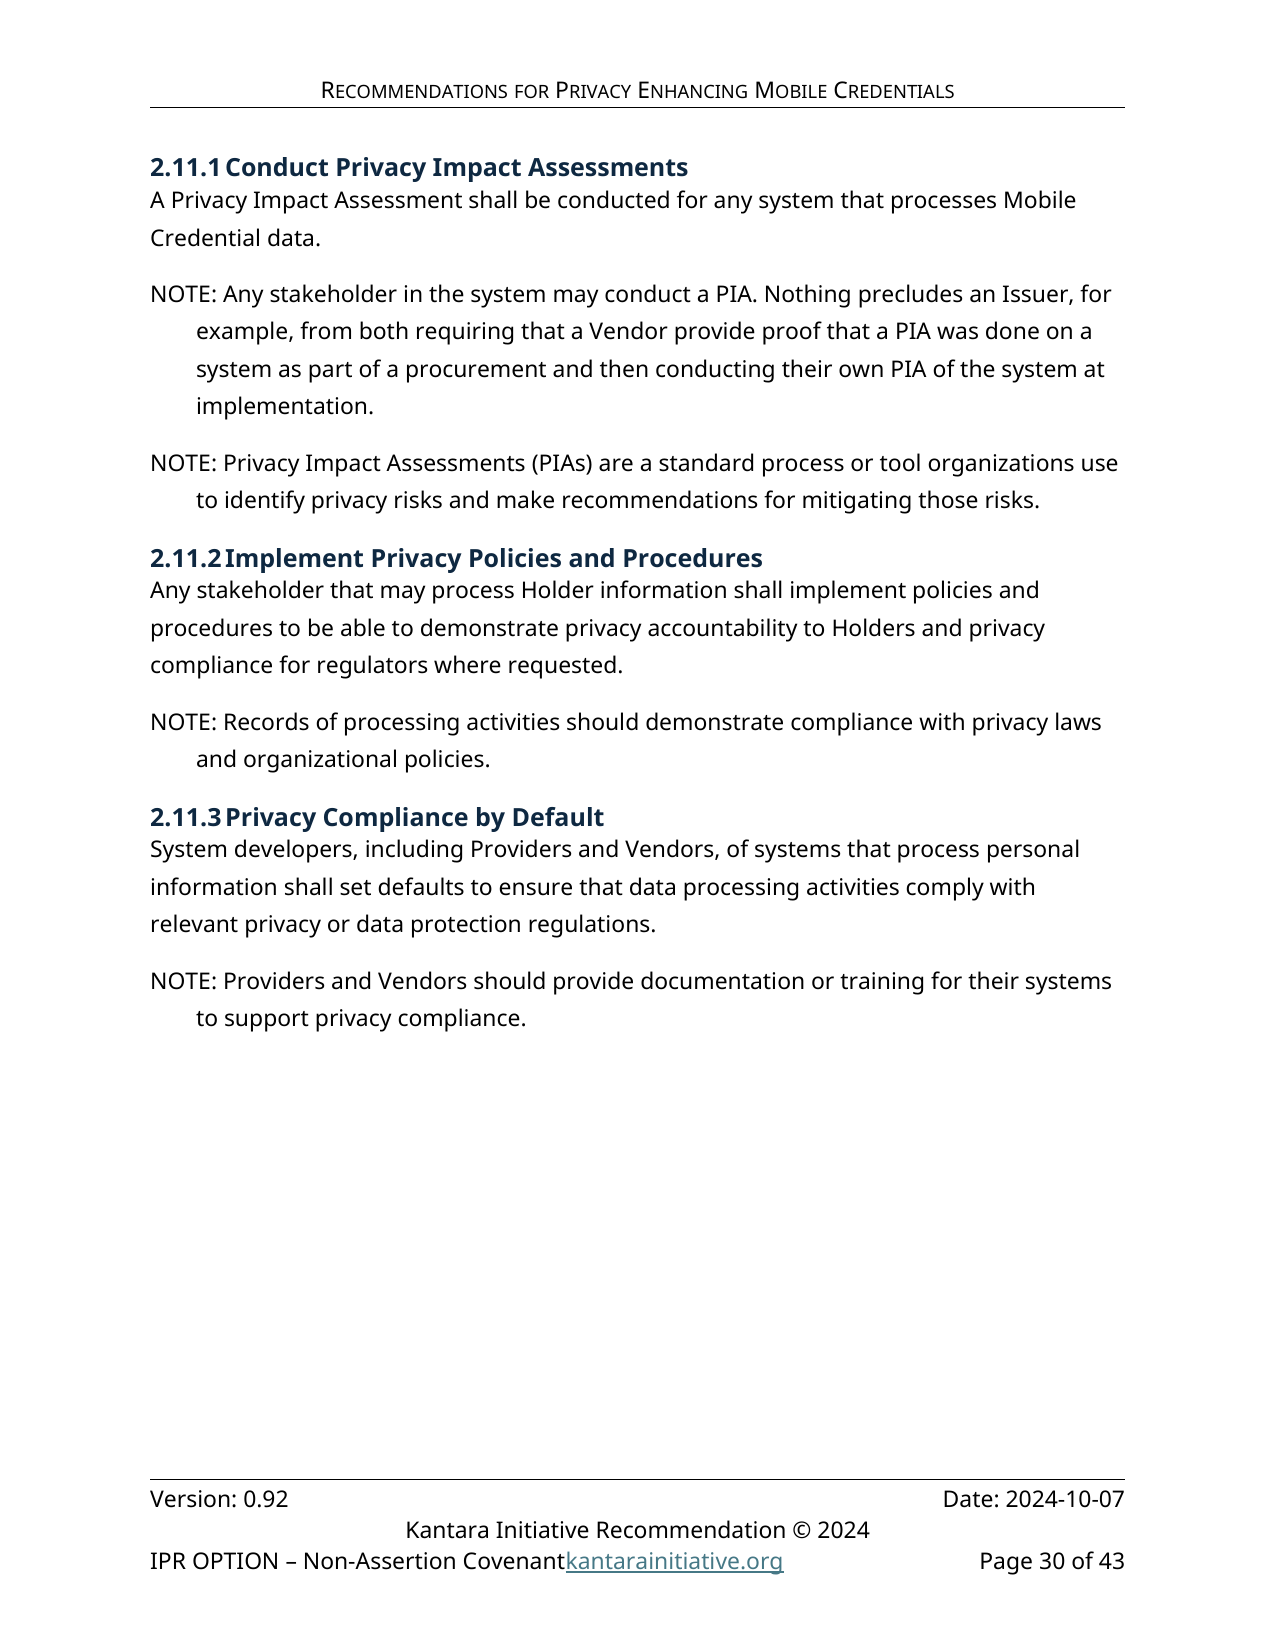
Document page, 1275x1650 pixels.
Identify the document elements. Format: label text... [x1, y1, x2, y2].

text NOTE: Providers and Vendors should provide documentation or training for their systems to support privacy compliance. [150, 965, 1125, 1033]
text System developers, including Providers and Vendors, of systems that process personal information shall set defaults to ensure that data processing activities comply with relevant privacy or data protection regulations. [150, 833, 1125, 940]
subtitle Implement Privacy Policies and Procedures [150, 540, 1125, 574]
text NOTE: Records of processing activities should demonstrate compliance with privacy laws and organizational policies. [150, 706, 1125, 774]
text A Privacy Impact Assessment shall be conducted for any system that processes Mobile Credential data. [150, 184, 1125, 253]
text NOTE: Privacy Impact Assessments (PIAs) are a standard process or tool organizations use to identify privacy risks and make recommendations for mitigating those risks. [150, 447, 1125, 515]
subtitle Privacy Compliance by Default [150, 799, 1125, 833]
text Any stakeholder that may process Holder information shall implement policies and procedures to be able to demonstrate privacy accountability to Holders and privacy compliance for regulators where requested. [150, 574, 1125, 681]
subtitle Conduct Privacy Impact Assessments [150, 150, 1125, 184]
text NOTE: Any stakeholder in the system may conduct a PIA. Nothing precludes an Issuer, for example, from both requiring that a Vendor provide proof that a PIA was done on a system as part of a procurement and then conducting their own PIA of the system at implementation. [150, 278, 1125, 422]
